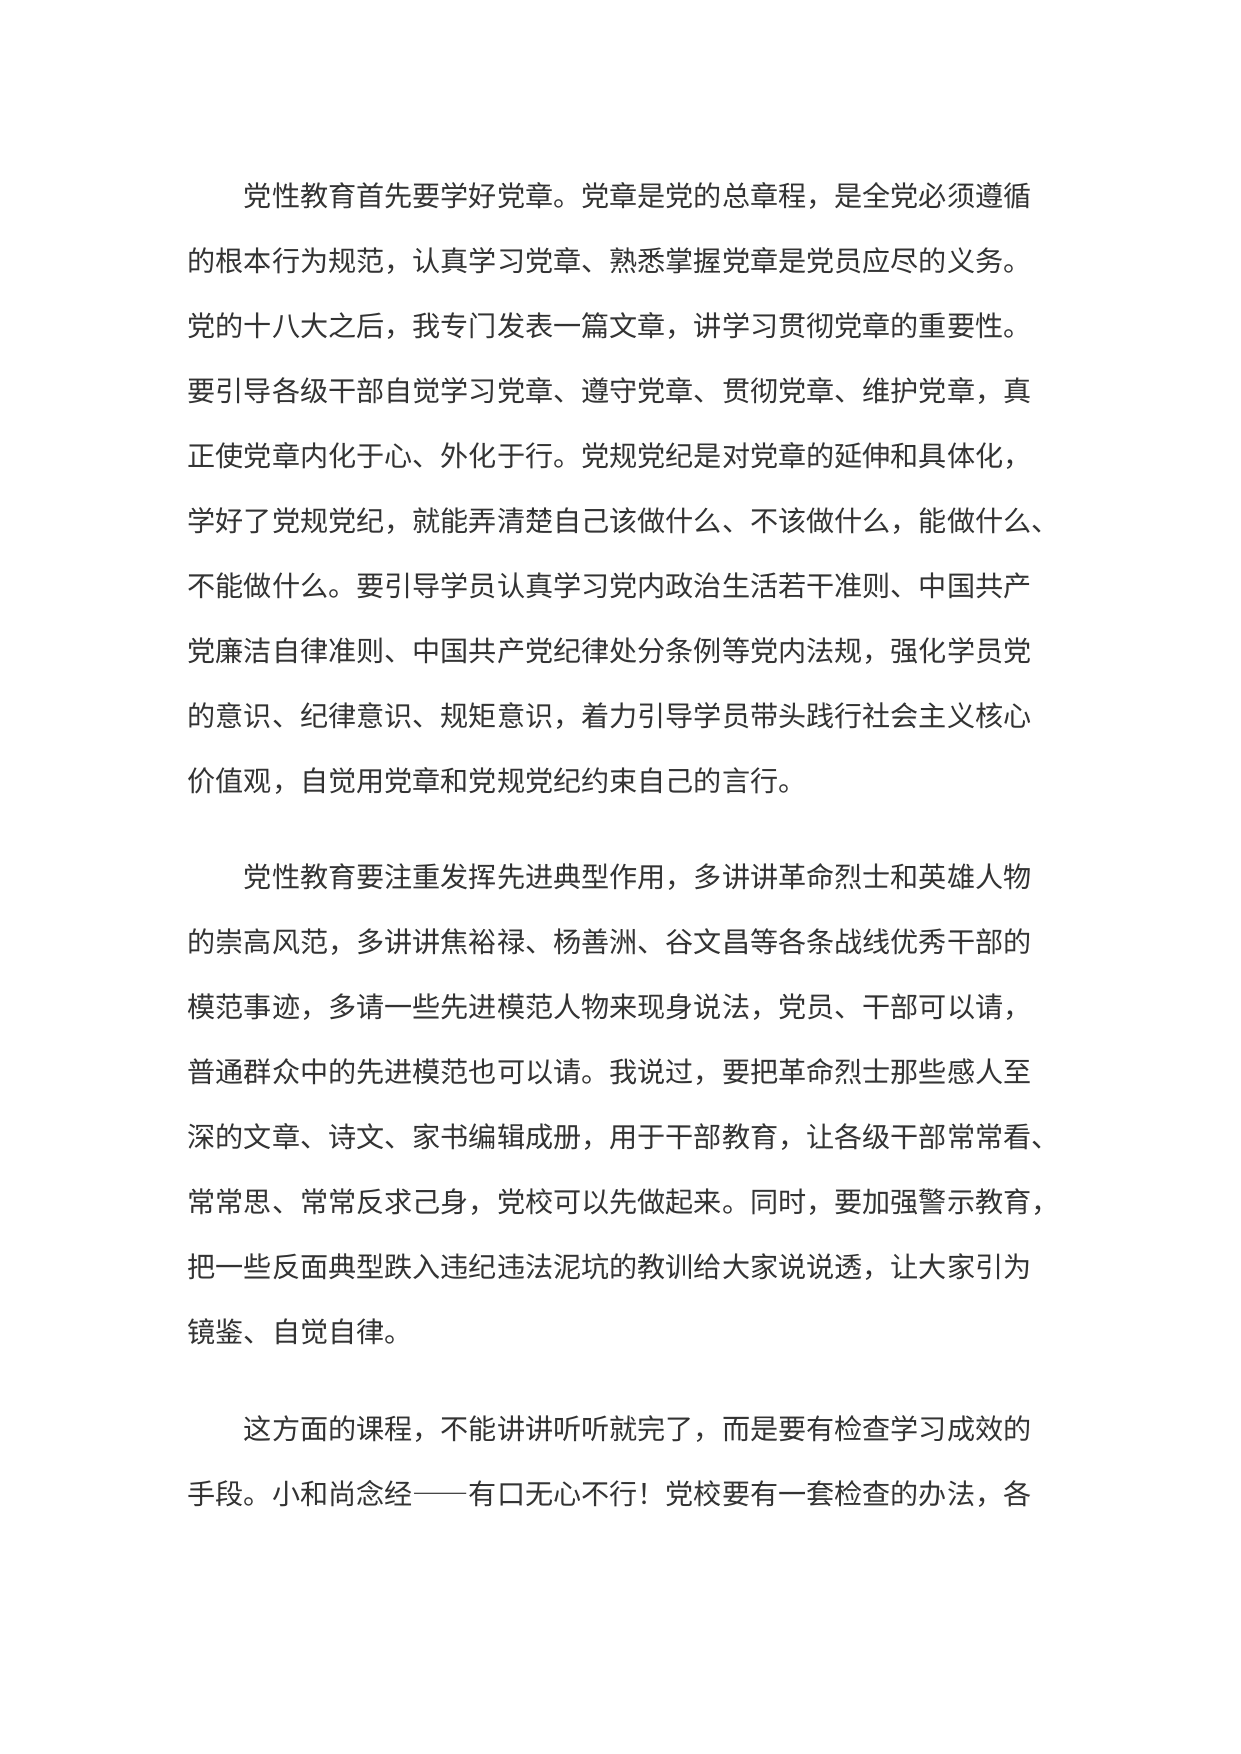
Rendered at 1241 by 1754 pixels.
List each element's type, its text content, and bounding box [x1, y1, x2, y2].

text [187, 1394, 1053, 1524]
text 党性教育首先要学好党章。党章是党的总章程，是全党必须遵循的根本行为规范，认真学习党章、熟悉掌握党章是党员应尽的义务。党的十八大之后，我专门发表一篇文章，讲学习贯彻党章的重要性。要引导各级干部自觉学习党章、遵守党章、贯彻党章、维护党章，真正使党章内化于心、外化于行。党规党纪是对党章的延伸和具体化，学好了党规党纪，就能弄清楚自己该做什么、不该做什么，能做什么、不能做什么。要引导学员认真学习党内政治生活若干准则、中国共产党廉洁自律准则、中国共产党纪律处分条例等党内法规，强化学员党的意识、纪律意识、规矩意识，着力引导学员带头践行社会主义核心价值观，自觉用党章和党规党纪约束自己的言行。 [187, 162, 1053, 812]
text 党性教育要注重发挥先进典型作用，多讲讲革命烈士和英雄人物的崇高风范，多讲讲焦裕禄、杨善洲、谷文昌等各条战线优秀干部的模范事迹，多请一些先进模范人物来现身说法，党员、干部可以请，普通群众中的先进模范也可以请。我说过，要把革命烈士那些感人至深的文章、诗文、家书编辑成册，用于干部教育，让各级干部常常看、常常思、常常反求己身，党校可以先做起来。同时，要加强警示教育，把一些反面典型跌入违纪违法泥坑的教训给大家说说透，让大家引为镜鉴、自觉自律。 [187, 843, 1053, 1363]
